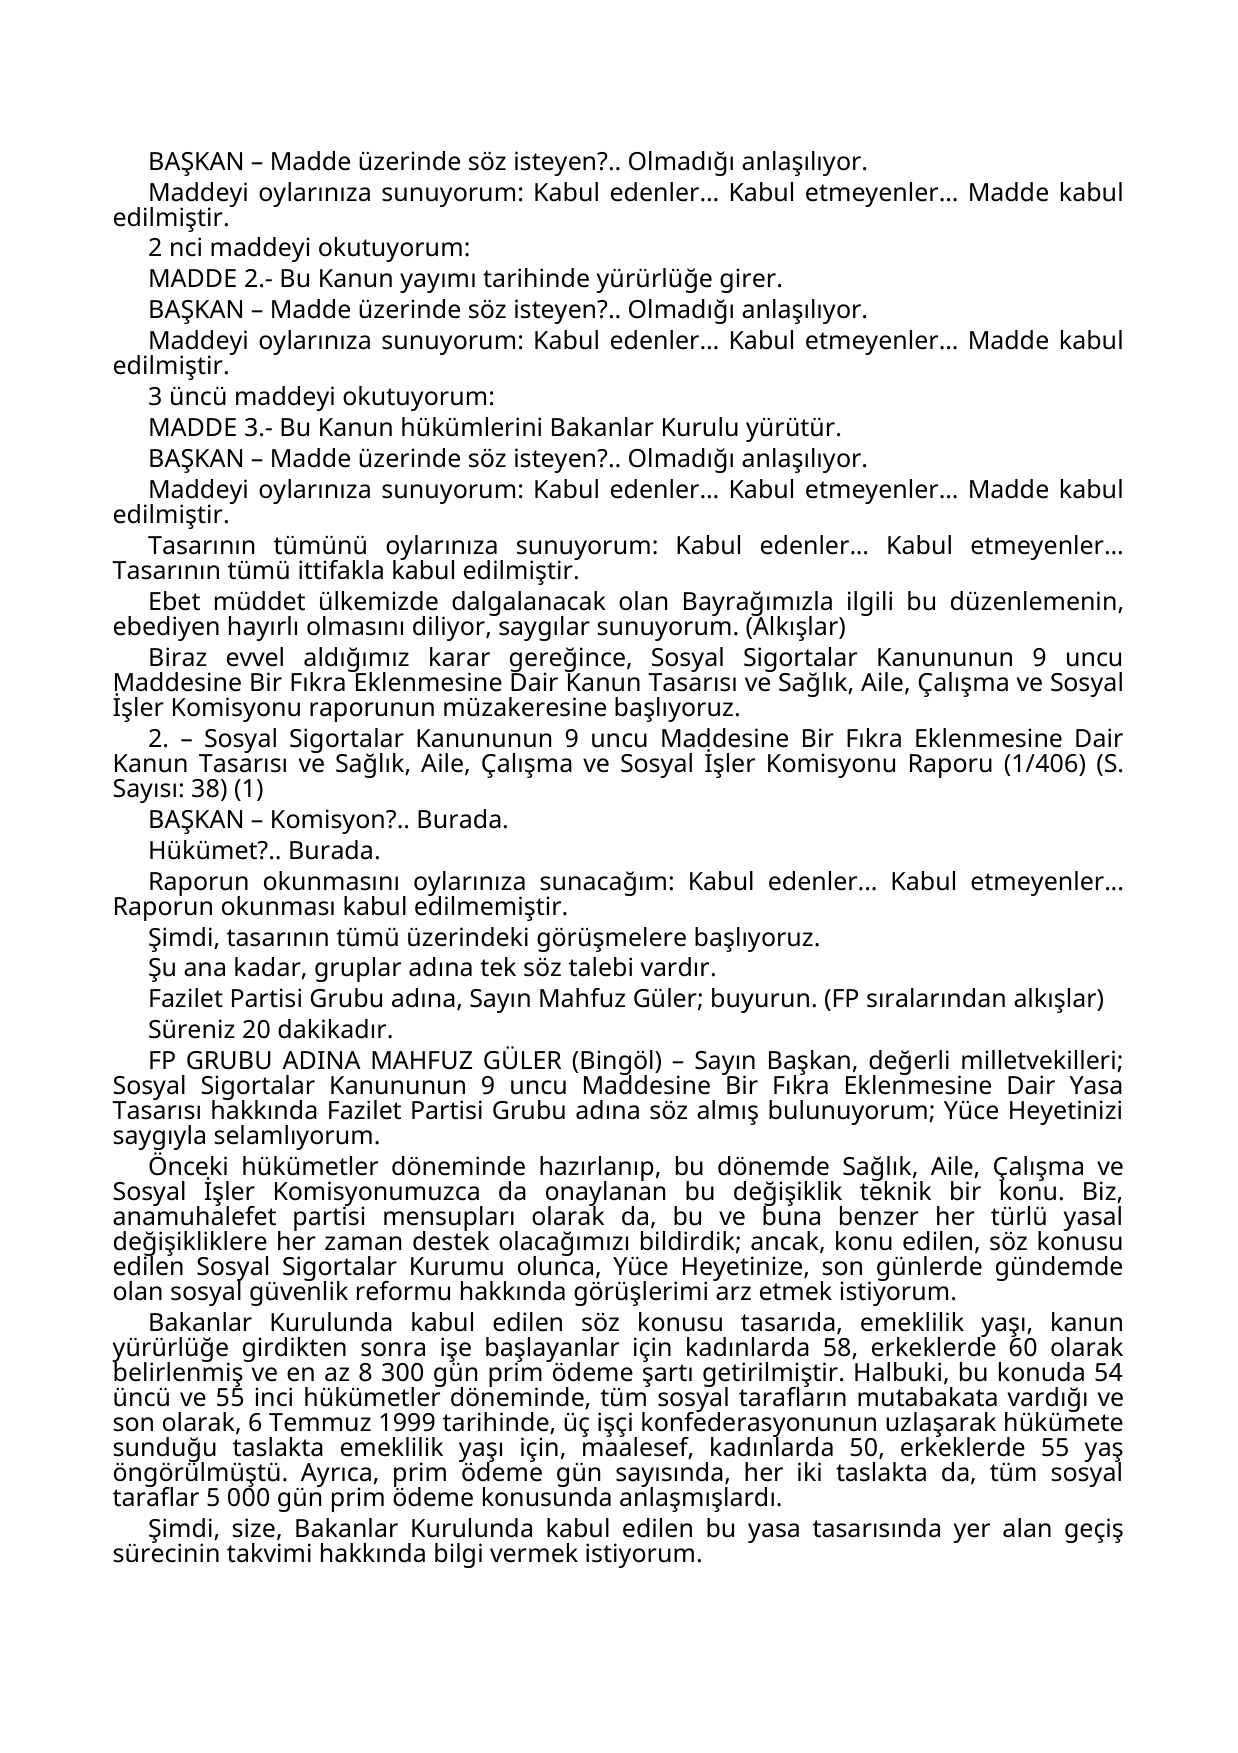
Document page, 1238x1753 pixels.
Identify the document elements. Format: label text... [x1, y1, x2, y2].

text Maddeyi oylarınıza sunuyorum: Kabul edenler... Kabul etmeyenler... Madde kabul edilmiştir. [112, 330, 1125, 380]
text BAŞKAN – Madde üzerinde söz isteyen?.. Olmadığı anlaşılıyor. [112, 150, 1125, 175]
text Şimdi, tasarının tümü üzerindeki görüşmelere başlıyoruz. [112, 926, 1125, 951]
text 3 üncü maddeyi okutuyorum: [112, 386, 1125, 411]
text Bakanlar Kurulunda kabul edilen söz konusu tasarıda, emeklilik yaşı, kanun yürürlüğe girdikten sonra işe başlayanlar için kadınlarda 58, erkeklerde 60 olarak belirlenmiş ve en az 8 300 gün prim ödeme şartı getirilmiştir. Halbuki, bu konuda 54 üncü ve 55 inci hükümetler döneminde, tüm sosyal tarafların mutabakata vardığı ve son olarak, 6 Temmuz 1999 tarihinde, üç işçi konfederasyonunun uzlaşarak hükümete sunduğu taslakta emeklilik yaşı için, maalesef, kadınlarda 50, erkeklerde 55 yaş öngörülmüştü. Ayrıca, prim ödeme gün sayısında, her iki taslakta da, tüm sosyal taraflar 5 000 gün prim ödeme konusunda anlaşmışlardı. [112, 1312, 1125, 1512]
text Ebet müddet ülkemizde dalgalanacak olan Bayrağımızla ilgili bu düzenlemenin, ebediyen hayırlı olmasını diliyor, saygılar sunuyorum. (Alkışlar) [112, 590, 1125, 640]
text BAŞKAN – Madde üzerinde söz isteyen?.. Olmadığı anlaşılıyor. [112, 447, 1125, 472]
text 2. – Sosyal Sigortalar Kanununun 9 uncu Maddesine Bir Fıkra Eklenmesine Dair Kanun Tasarısı ve Sağlık, Aile, Çalışma ve Sosyal İşler Komisyonu Raporu (1/406) (S. Sayısı: 38) (1) [112, 727, 1125, 802]
text Önceki hükümetler döneminde hazırlanıp, bu dönemde Sağlık, Aile, Çalışma ve Sosyal İşler Komisyonumuzca da onaylanan bu değişiklik teknik bir konu. Biz, anamuhalefet partisi mensupları olarak da, bu ve buna benzer her türlü yasal değişikliklere her zaman destek olacağımızı bildirdik; ancak, konu edilen, söz konusu edilen Sosyal Sigortalar Kurumu olunca, Yüce Heyetinize, son günlerde gündemde olan sosyal güvenlik reformu hakkında görüşlerimi arz etmek istiyorum. [112, 1156, 1125, 1306]
text FP GRUBU ADINA MAHFUZ GÜLER (Bingöl) – Sayın Başkan, değerli milletvekilleri; Sosyal Sigortalar Kanununun 9 uncu Maddesine Bir Fıkra Eklenmesine Dair Yasa Tasarısı hakkında Fazilet Partisi Grubu adına söz almış bulunuyorum; Yüce Heyetinizi saygıyla selamlıyorum. [112, 1050, 1125, 1150]
text BAŞKAN – Komisyon?.. Burada. [112, 808, 1125, 833]
text Raporun okunmasını oylarınıza sunacağım: Kabul edenler... Kabul etmeyenler... Raporun okunması kabul edilmemiştir. [112, 870, 1125, 920]
text MADDE 3.- Bu Kanun hükümlerini Bakanlar Kurulu yürütür. [112, 417, 1125, 442]
text BAŞKAN – Madde üzerinde söz isteyen?.. Olmadığı anlaşılıyor. [112, 299, 1125, 324]
text 2 nci maddeyi okutuyorum: [112, 237, 1125, 262]
text Tasarının tümünü oylarınıza sunuyorum: Kabul edenler... Kabul etmeyenler... Tasarının tümü ittifakla kabul edilmiştir. [112, 534, 1125, 584]
text Süreniz 20 dakikadır. [112, 1019, 1125, 1044]
text Maddeyi oylarınıza sunuyorum: Kabul edenler... Kabul etmeyenler... Madde kabul edilmiştir. [112, 181, 1125, 231]
text Fazilet Partisi Grubu adına, Sayın Mahfuz Güler; buyurun. (FP sıralarından alkışlar) [112, 988, 1125, 1013]
text Hükümet?.. Burada. [112, 839, 1125, 864]
text Maddeyi oylarınıza sunuyorum: Kabul edenler... Kabul etmeyenler... Madde kabul edilmiştir. [112, 478, 1125, 528]
text MADDE 2.- Bu Kanun yayımı tarihinde yürürlüğe girer. [112, 268, 1125, 293]
text Şu ana kadar, gruplar adına tek söz talebi vardır. [112, 957, 1125, 982]
text Biraz evvel aldığımız karar gereğince, Sosyal Sigortalar Kanununun 9 uncu Maddesine Bir Fıkra Eklenmesine Dair Kanun Tasarısı ve Sağlık, Aile, Çalışma ve Sosyal İşler Komisyonu raporunun müzakeresine başlıyoruz. [112, 646, 1125, 721]
text Şimdi, size, Bakanlar Kurulunda kabul edilen bu yasa tasarısında yer alan geçiş sürecinin takvimi hakkında bilgi vermek istiyorum. [112, 1517, 1125, 1567]
